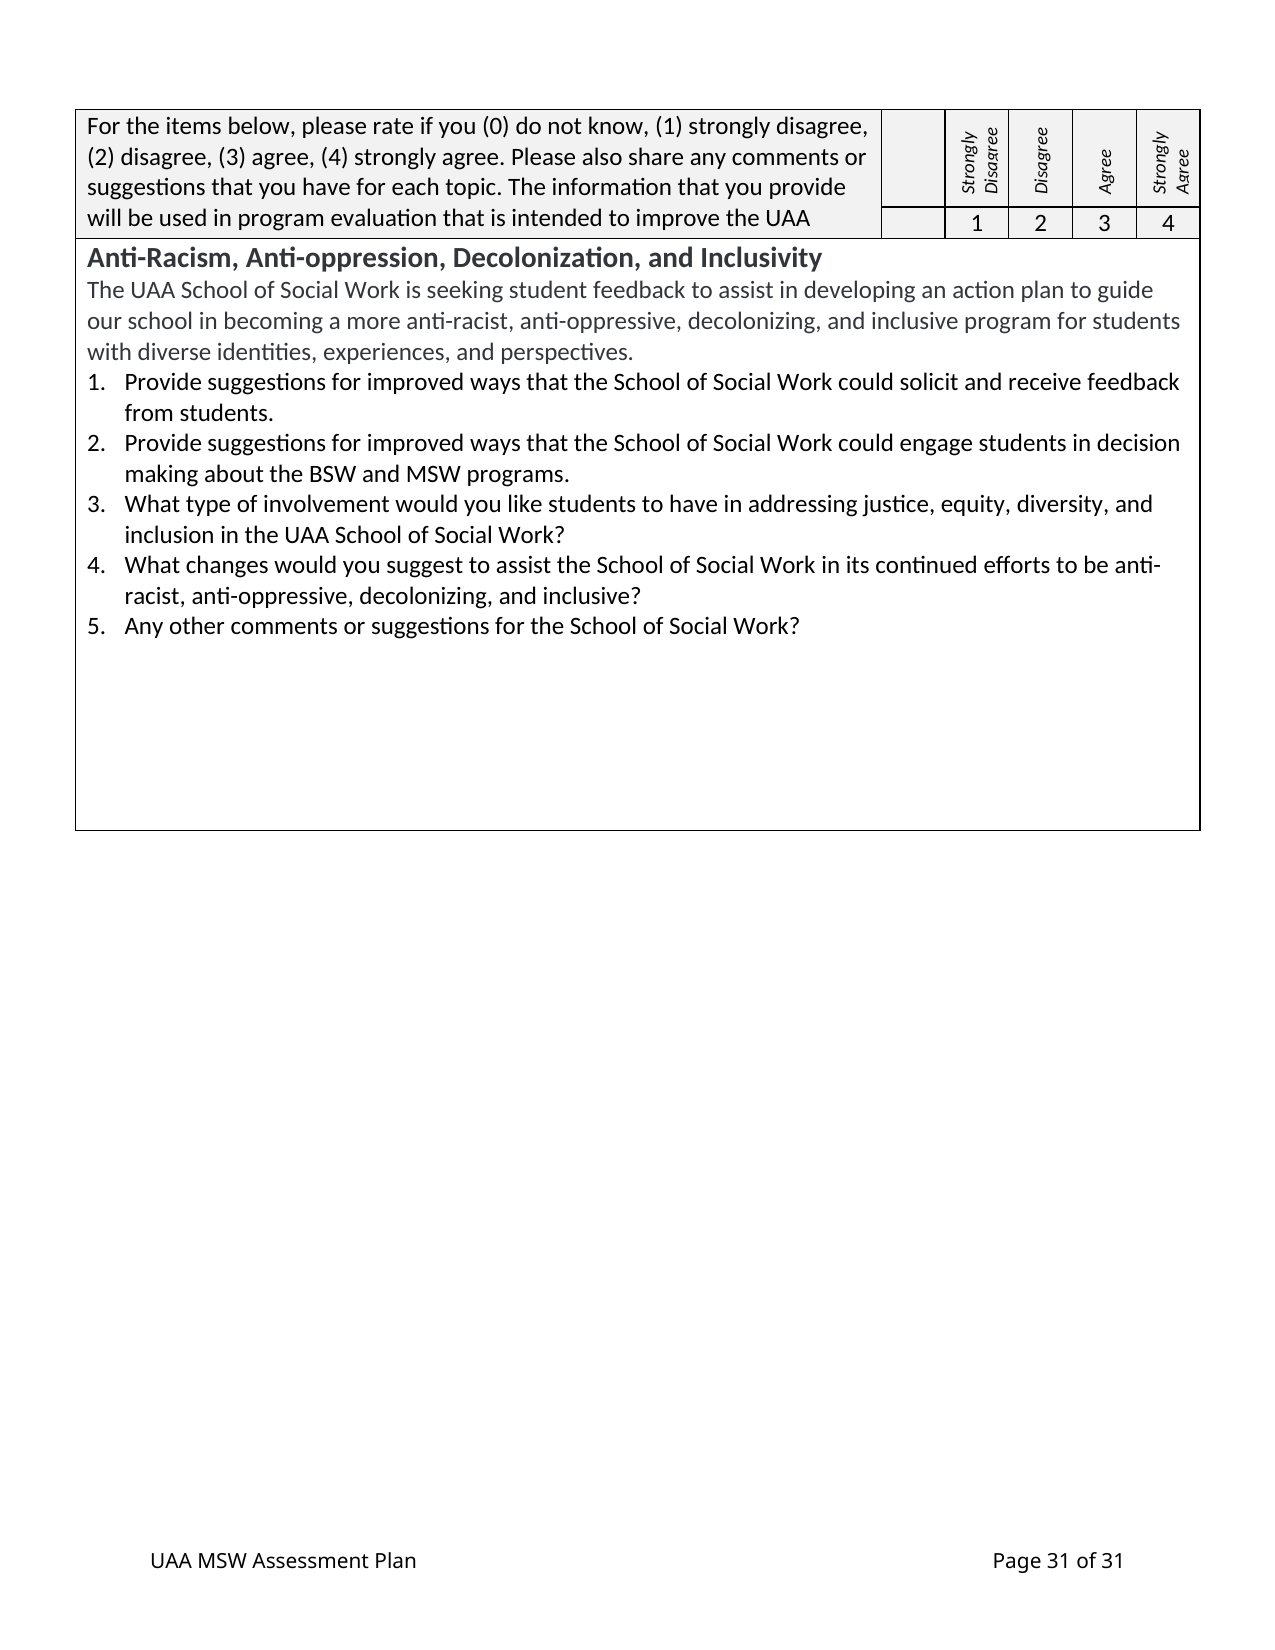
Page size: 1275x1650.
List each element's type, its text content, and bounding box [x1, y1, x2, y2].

table_header Strongly Agree [1137, 110, 1199, 206]
table_cell Anti-Racism, Anti-oppression, Decolonization, and Inclusivity The UAA School of Social Work is seeking student feedback to assist in developing an action plan to guide our school in becoming a more anti-racist, anti-oppressive, decolonizing, and inclusive program for students with diverse identities, experiences, and perspectives. Provide suggestions for improved ways that the School of Social Work could solicit and receive feedback from students. Provide suggestions for improved ways that the School of Social Work could engage students in decision making about the BSW and MSW programs. What type of involvement would you like students to have in addressing justice, equity, diversity, and inclusion in the UAA School of Social Work? What changes would you suggest to assist the School of Social Work in its continued efforts to be anti-racist, anti-oppressive, decolonizing, and inclusive? Any other comments or suggestions for the School of Social Work? [76, 239, 1199, 830]
table_header Agree [1073, 110, 1136, 206]
table_cell 2 [1009, 208, 1072, 238]
table_cell 4 [1137, 208, 1199, 238]
table_header Disagree [1009, 110, 1072, 206]
table_cell 3 [1073, 208, 1136, 238]
table_cell [882, 208, 944, 238]
table_header For the items below, please rate if you (0) do not know, (1) strongly disagree, (2) disagree, (3) agree, (4) strongly agree. Please also share any comments or suggestions that you have for each topic. The information that you provide will be used in program evaluation that is intended to improve the UAA School of Social Work. Thank you for participating. [76, 110, 881, 238]
table_header [882, 110, 944, 206]
table_cell 1 [946, 208, 1008, 238]
table_header Strongly Disagree [946, 110, 1008, 206]
